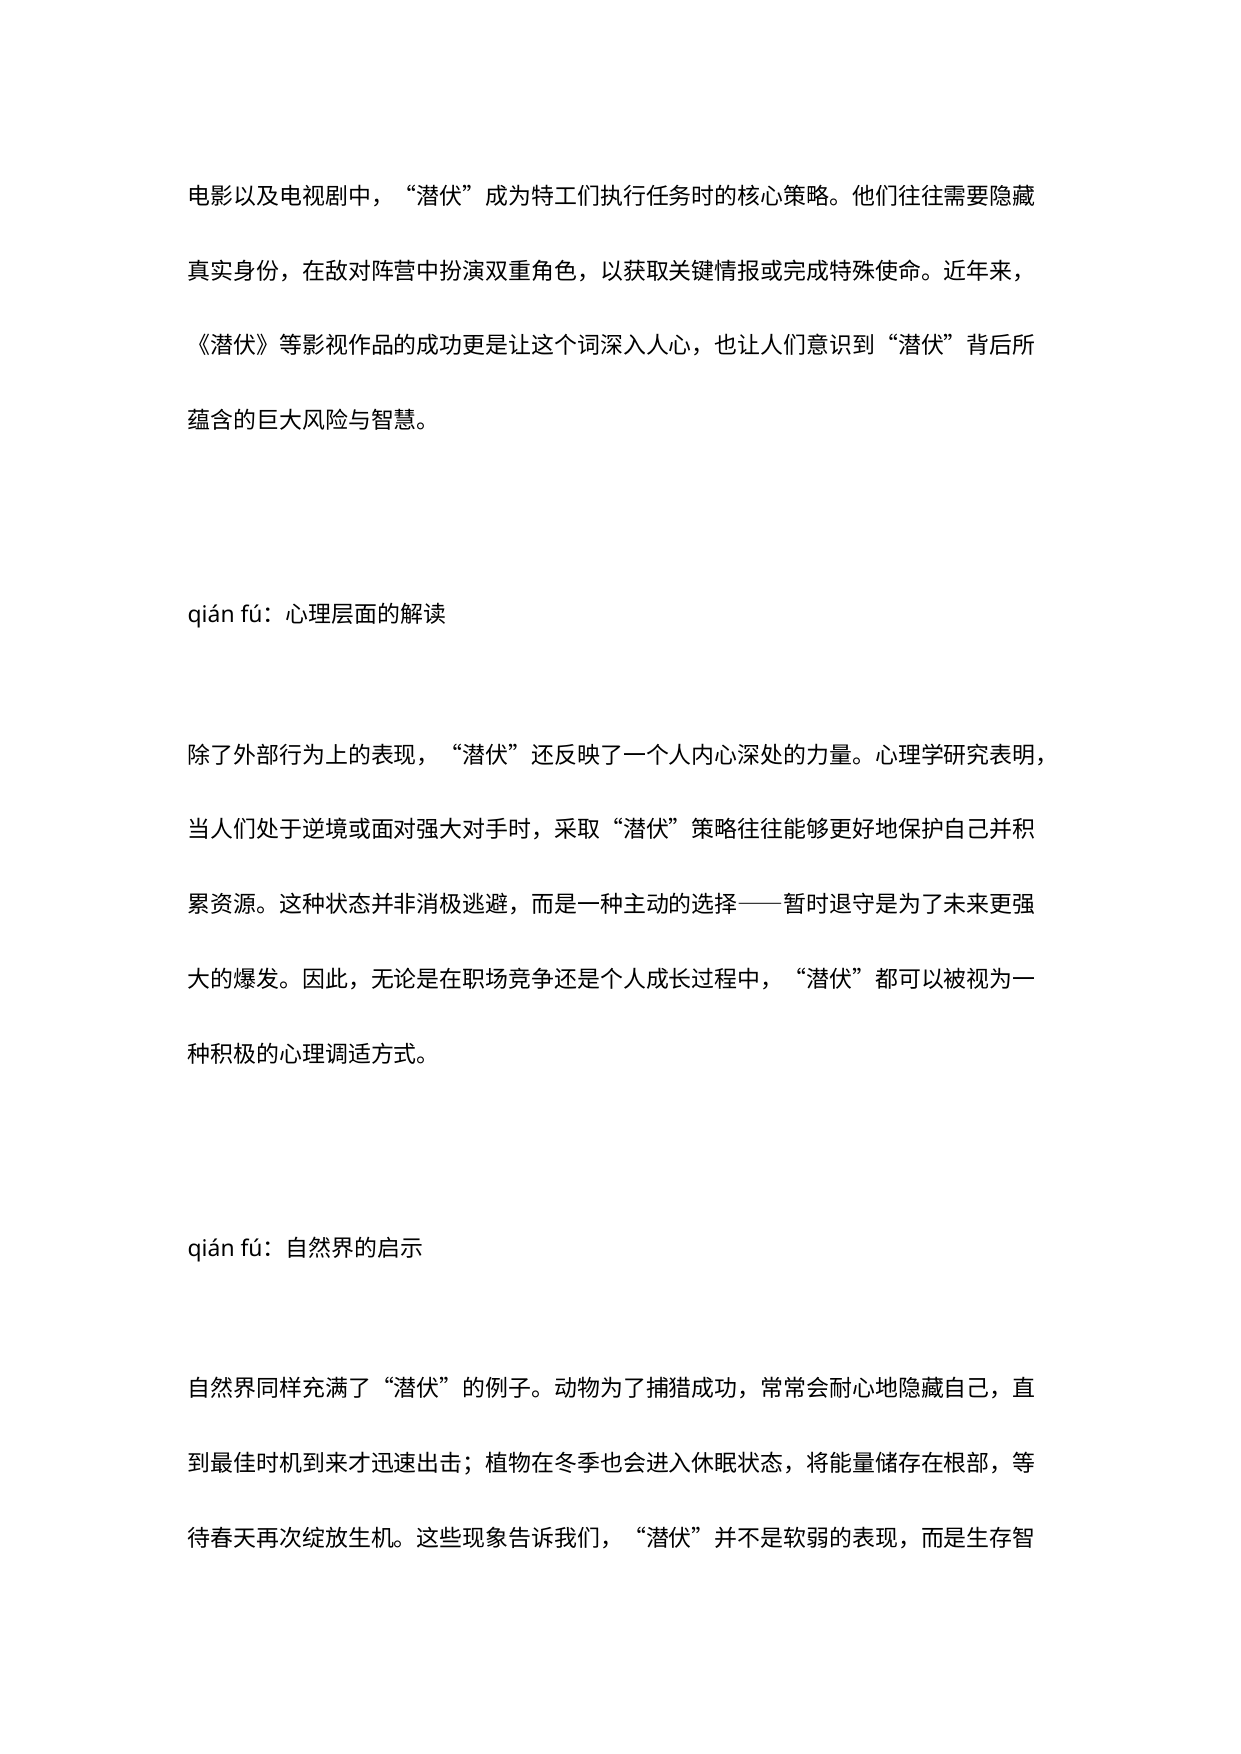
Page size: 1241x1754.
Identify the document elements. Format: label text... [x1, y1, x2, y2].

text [187, 1354, 1053, 1569]
text 除了外部行为上的表现，“潜伏”还反映了一个人内心深处的力量。心理学研究表明，当人们处于逆境或面对强大对手时，采取“潜伏”策略往往能够更好地保护自己并积累资源。这种状态并非消极逃避，而是一种主动的选择——暂时退守是为了未来更强大的爆发。因此，无论是在职场竞争还是个人成长过程中，“潜伏”都可以被视为一种积极的心理调适方式。 [187, 721, 1053, 1084]
text qián fú：心理层面的解读 [187, 580, 1053, 645]
text qián fú：自然界的启示 [187, 1214, 1053, 1279]
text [187, 162, 1053, 451]
